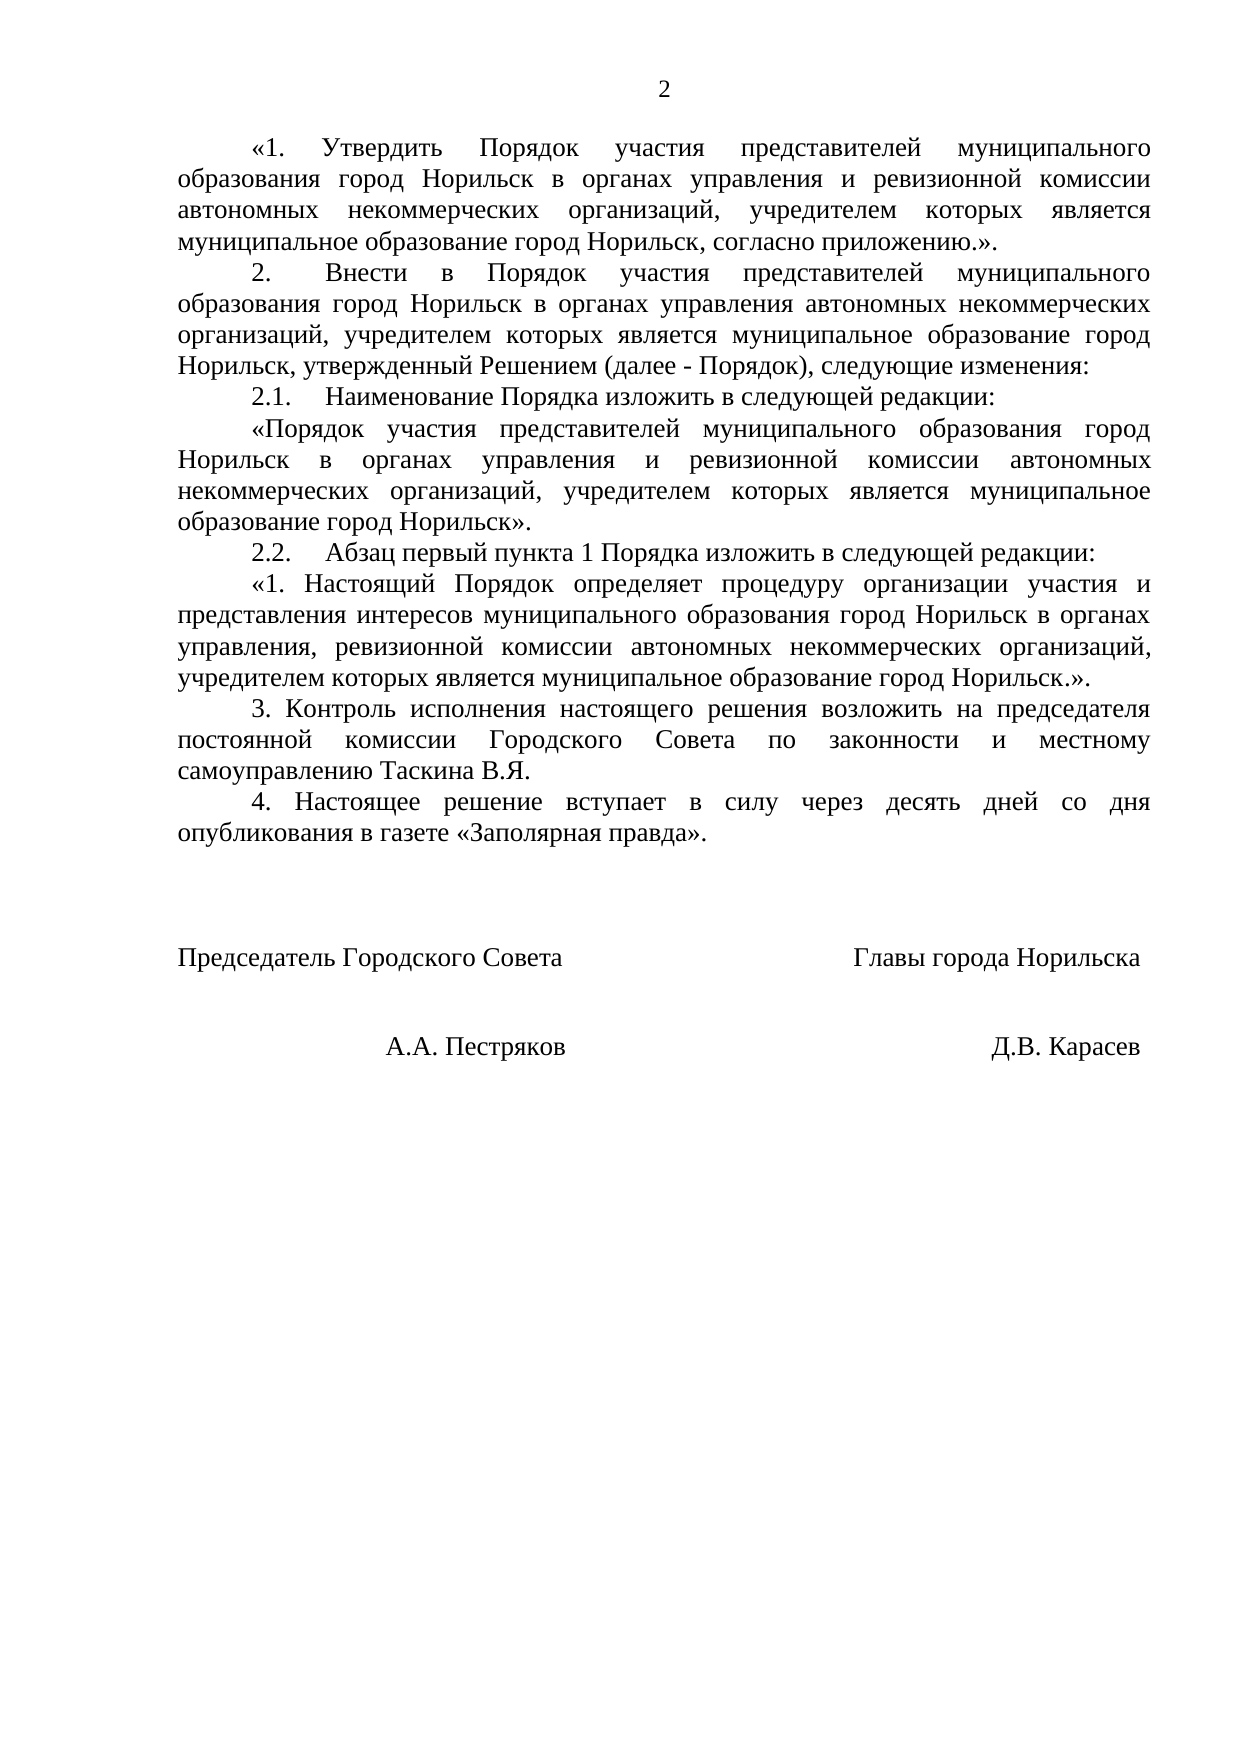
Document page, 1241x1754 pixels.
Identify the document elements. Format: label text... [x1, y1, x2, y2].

text А.А. Пестряков Д.В. Карасев [177, 1030, 1152, 1061]
list «Порядок участия представителей муниципального образования город Норильск в органах управления и ревизионной комиссии автономных некоммерческих организаций, учредителем которых является муниципальное образование город Норильск». [177, 412, 1152, 536]
list «1. Утвердить Порядок участия представителей муниципального образования город Норильск в органах управления и ревизионной комиссии автономных некоммерческих организаций, учредителем которых является муниципальное образование город Норильск, согласно приложению.». [177, 131, 1152, 256]
text Председатель Городского Совета Главы города Норильска [177, 941, 1152, 972]
list Внести в Порядок участия представителей муниципального образования город Норильск в органах управления автономных некоммерческих организаций, учредителем которых является муниципальное образование город Норильск, утвержденный Решением (далее - Порядок), следующие изменения: [177, 256, 1152, 381]
text «1. Настоящий Порядок определяет процедуру организации участия и представления интересов муниципального образования город Норильск в органах управления, ревизионной комиссии автономных некоммерческих организаций, учредителем которых является муниципальное образование город Норильск.». [177, 567, 1152, 692]
text 3. Контроль исполнения настоящего решения возложить на председателя постоянной комиссии Городского Совета по законности и местному самоуправлению Таскина В.Я. [177, 692, 1152, 785]
list Абзац первый пункта 1 Порядка изложить в следующей редакции: [177, 536, 1152, 567]
text 4. Настоящее решение вступает в силу через десять дней со дня опубликования в газете «Заполярная правда». [177, 785, 1152, 848]
list Наименование Порядка изложить в следующей редакции: [177, 381, 1152, 412]
